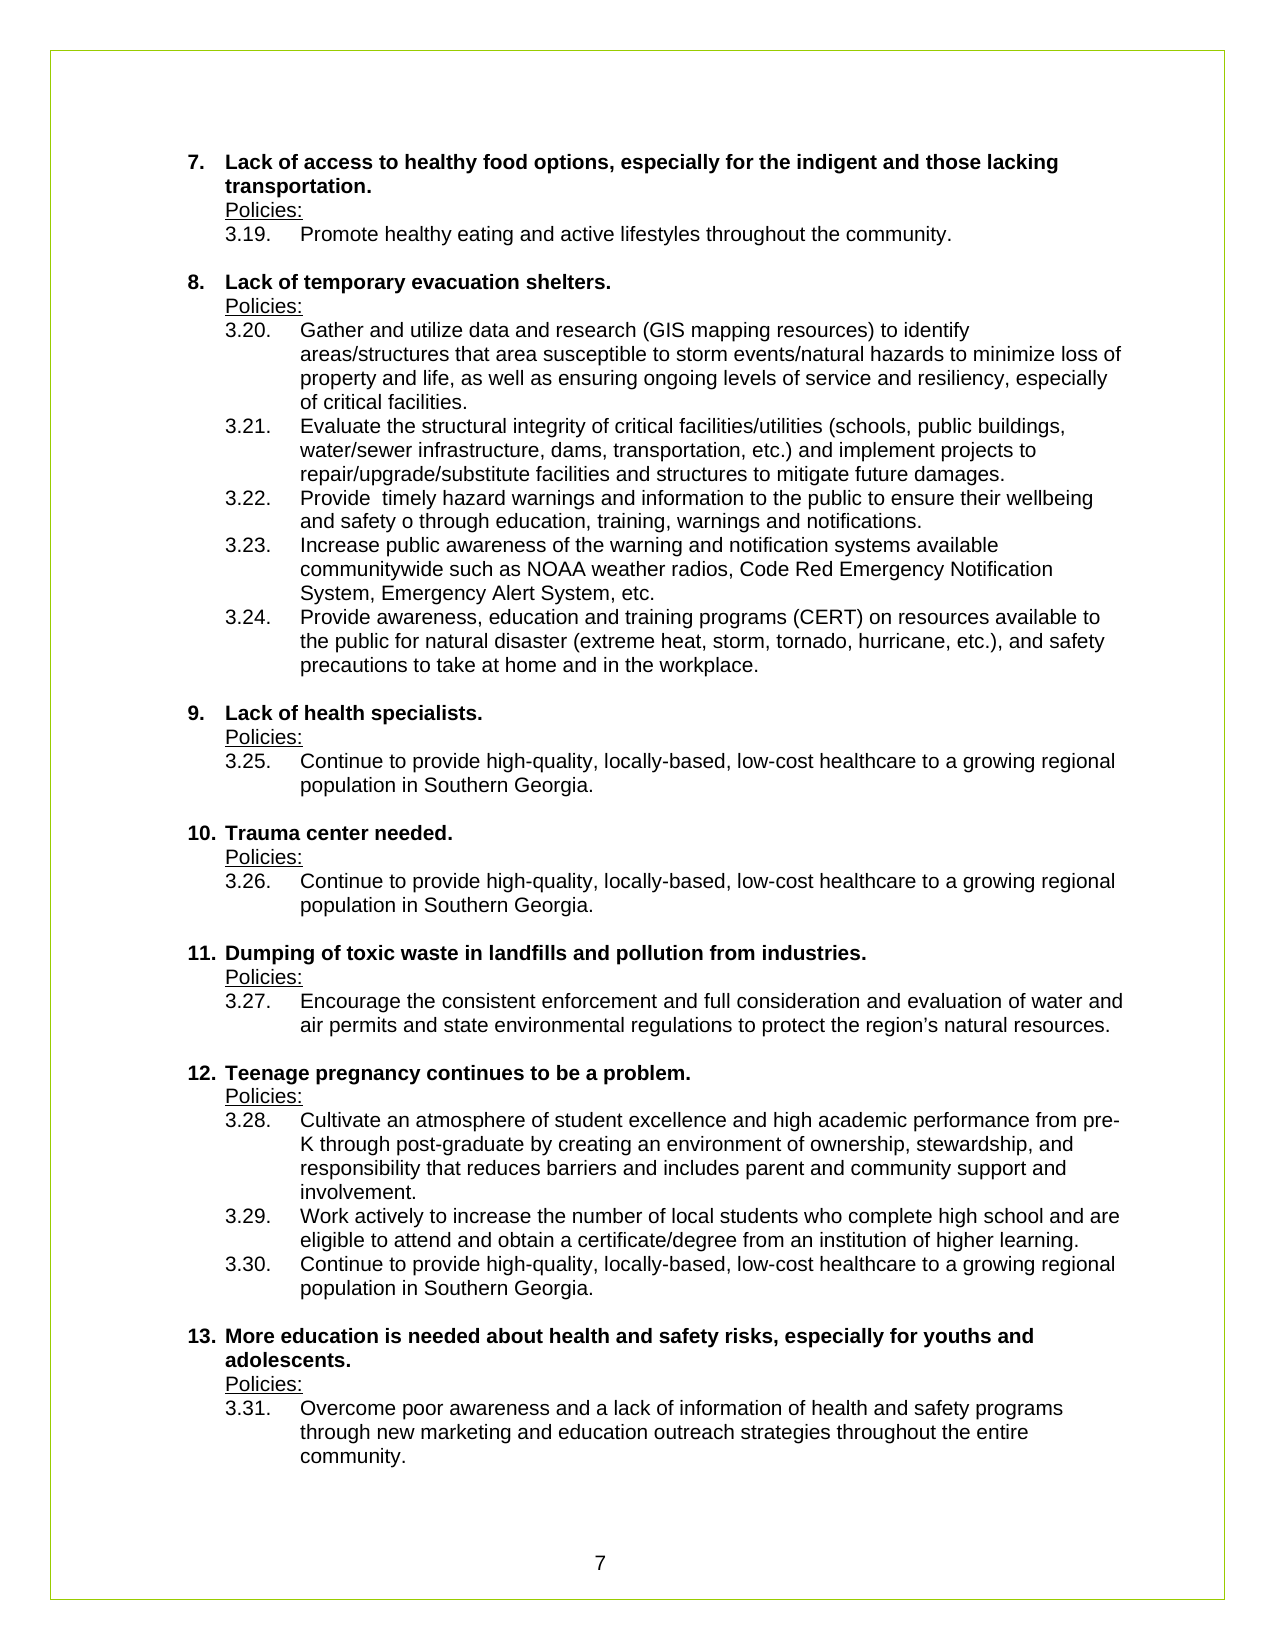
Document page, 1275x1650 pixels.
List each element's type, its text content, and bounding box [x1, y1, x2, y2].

list Continue to provide high-quality, locally-based, low-cost healthcare to a growing regional population in Southern Georgia. [225, 869, 1125, 917]
list Policies: [225, 294, 1125, 318]
list Policies: [225, 1084, 1125, 1108]
list Cultivate an atmosphere of student excellence and high academic performance from pre-K through post-graduate by creating an environment of ownership, stewardship, and responsibility that reduces barriers and includes parent and community support and involvement. [225, 1108, 1125, 1204]
list Increase public awareness of the warning and notification systems available communitywide such as NOAA weather radios, Code Red Emergency Notification System, Emergency Alert System, etc. [225, 533, 1125, 605]
list Policies: [225, 1372, 1125, 1396]
list Evaluate the structural integrity of critical facilities/utilities (schools, public buildings, water/sewer infrastructure, dams, transportation, etc.) and implement projects to repair/upgrade/substitute facilities and structures to mitigate future damages. [225, 413, 1125, 485]
list More education is needed about health and safety risks, especially for youths and adolescents. [187, 1324, 1125, 1372]
list Policies: [225, 845, 1125, 869]
list Encourage the consistent enforcement and full consideration and evaluation of water and air permits and state environmental regulations to protect the region’s natural resources. [225, 988, 1125, 1036]
list Policies: [225, 198, 1125, 222]
list Lack of access to healthy food options, especially for the indigent and those lacking transportation. [187, 150, 1125, 198]
list Teenage pregnancy continues to be a problem. [187, 1060, 1125, 1084]
list Lack of temporary evacuation shelters. [187, 270, 1125, 294]
list Policies: [225, 725, 1125, 749]
list Overcome poor awareness and a lack of information of health and safety programs through new marketing and education outreach strategies throughout the entire community. [225, 1396, 1125, 1468]
list Provide timely hazard warnings and information to the public to ensure their wellbeing and safety o through education, training, warnings and notifications. [225, 485, 1125, 533]
list Lack of health specialists. [187, 701, 1125, 725]
list Provide awareness, education and training programs (CERT) on resources available to the public for natural disaster (extreme heat, storm, tornado, hurricane, etc.), and safety precautions to take at home and in the workplace. [225, 605, 1125, 677]
list Continue to provide high-quality, locally-based, low-cost healthcare to a growing regional population in Southern Georgia. [225, 1252, 1125, 1300]
list Continue to provide high-quality, locally-based, low-cost healthcare to a growing regional population in Southern Georgia. [225, 749, 1125, 797]
list Trauma center needed. [187, 821, 1125, 845]
list Dumping of toxic waste in landfills and pollution from industries. [187, 941, 1125, 964]
list Promote healthy eating and active lifestyles throughout the community. [225, 222, 1125, 246]
list Policies: [225, 964, 1125, 988]
list Gather and utilize data and research (GIS mapping resources) to identify areas/structures that area susceptible to storm events/natural hazards to minimize loss of property and life, as well as ensuring ongoing levels of service and resiliency, especially of critical facilities. [225, 318, 1125, 413]
list Work actively to increase the number of local students who complete high school and are eligible to attend and obtain a certificate/degree from an institution of higher learning. [225, 1204, 1125, 1252]
